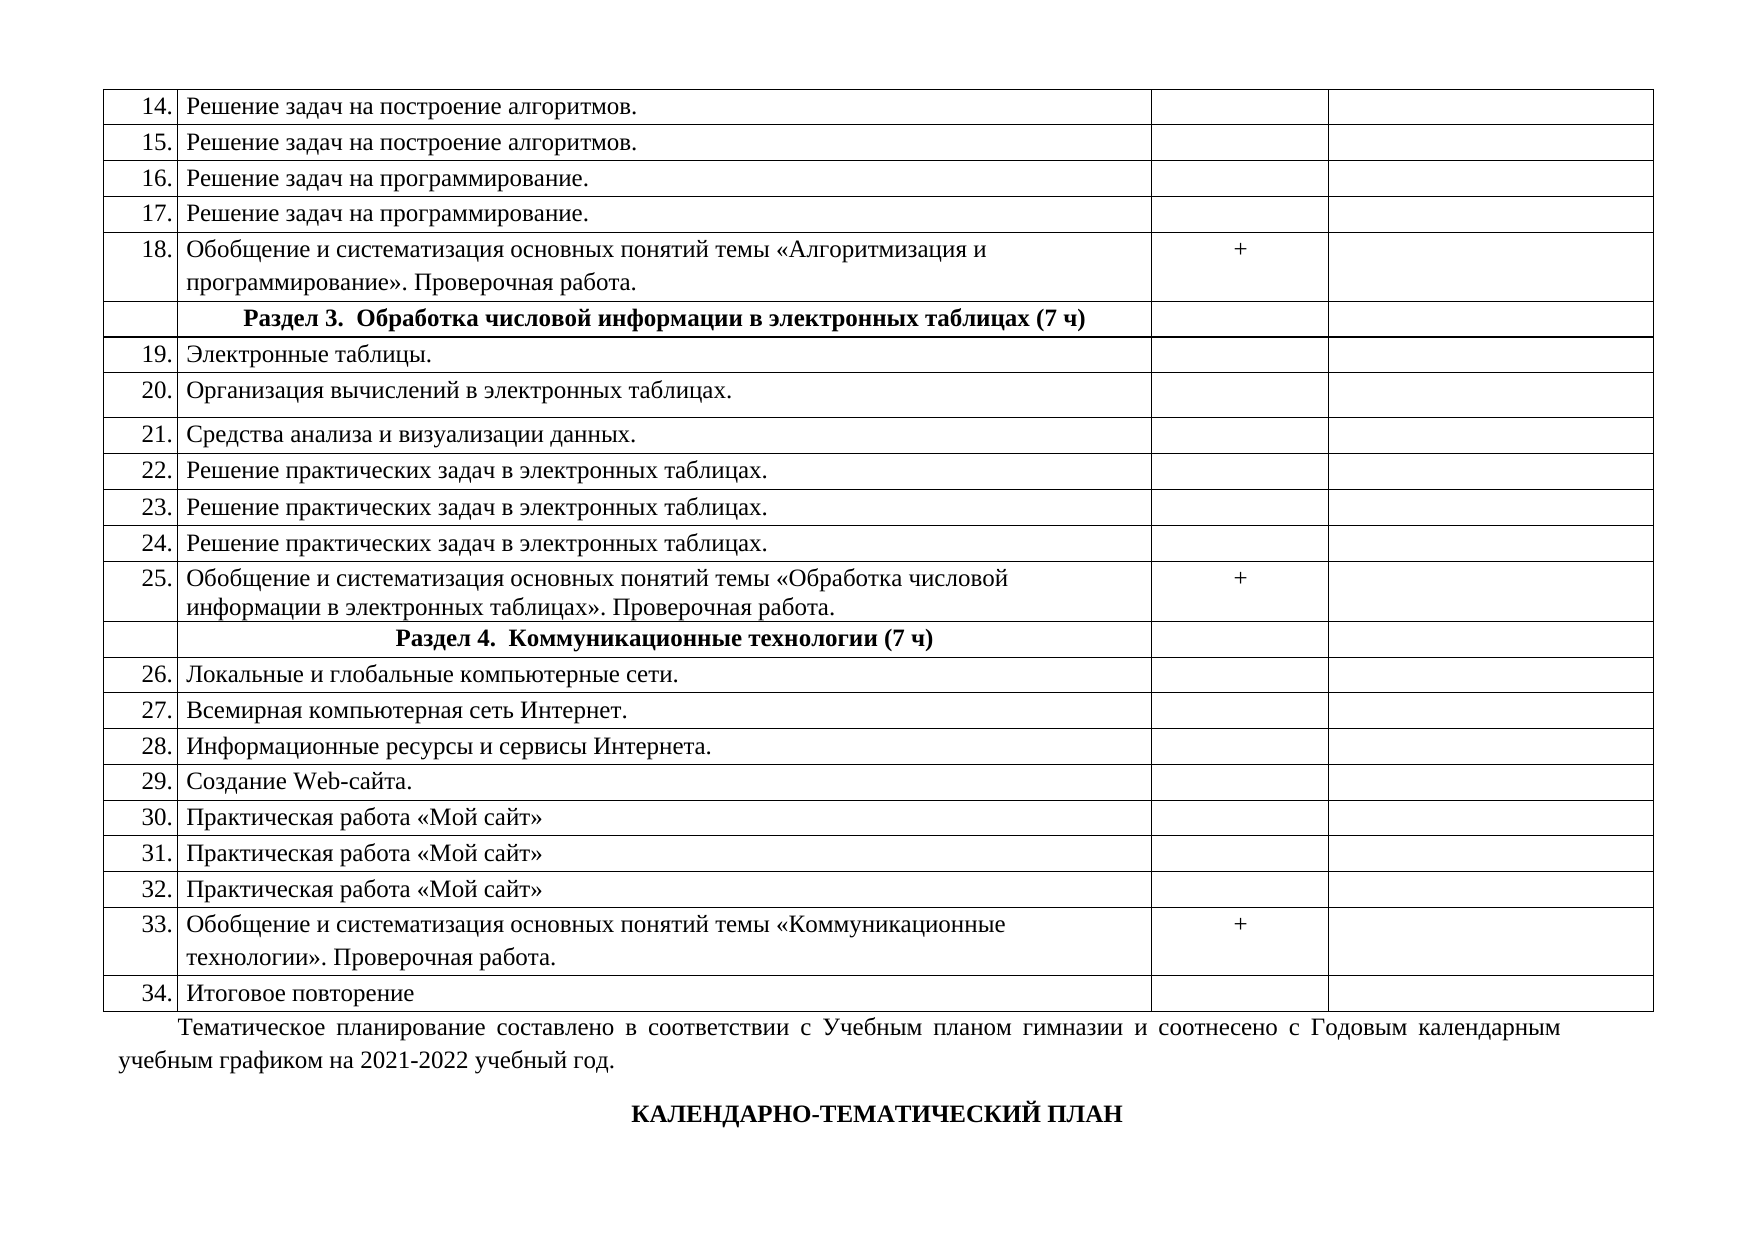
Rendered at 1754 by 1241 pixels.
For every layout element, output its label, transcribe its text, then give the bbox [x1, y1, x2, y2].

table_cell + [1152, 233, 1328, 301]
table_cell [1329, 233, 1653, 301]
table_cell Решение задач на построение алгоритмов. [178, 125, 1151, 160]
table_cell [104, 302, 177, 336]
table_cell [104, 729, 177, 764]
table_cell Решение практических задач в электронных таблицах. [178, 490, 1151, 525]
table_cell Решение практических задач в электронных таблицах. [178, 526, 1151, 561]
table_cell [104, 338, 177, 372]
table_cell [104, 765, 177, 799]
table_cell [1152, 302, 1328, 336]
text КАЛЕНДАРНО-ТЕМАТИЧЕСКИЙ ПЛАН [118, 1099, 1636, 1127]
text Тематическое планирование составлено в соответствии с Учебным планом гимназии и соотнесено с Годовым календарным учебным графиком на 2021-2022 учебный год. [118, 1012, 1562, 1073]
table_cell [1152, 161, 1328, 196]
table_cell [1329, 693, 1653, 728]
table_cell Создание Web-сайта. [178, 765, 1151, 799]
table_cell [1329, 872, 1653, 907]
table_cell Организация вычислений в электронных таблицах. [178, 373, 1151, 417]
table_cell [1152, 197, 1328, 232]
table_cell [104, 562, 177, 621]
table_cell [104, 197, 177, 232]
table_cell [1152, 658, 1328, 692]
table_cell [1152, 693, 1328, 728]
table_cell [1329, 490, 1653, 525]
table_cell [104, 872, 177, 907]
table_cell Решение практических задач в электронных таблицах. [178, 454, 1151, 489]
table_cell [104, 161, 177, 196]
table_cell [1152, 418, 1328, 453]
table_cell [1152, 373, 1328, 417]
table_cell [104, 836, 177, 871]
table_cell Итоговое повторение [178, 976, 1151, 1011]
table_cell [104, 490, 177, 525]
table_cell [1329, 976, 1653, 1011]
table_cell Решение задач на программирование. [178, 161, 1151, 196]
table_cell Раздел 4. Коммуникационные технологии (7 ч) [178, 622, 1151, 657]
table_cell [1329, 622, 1653, 657]
table_cell [1152, 125, 1328, 160]
table_cell [1152, 622, 1328, 657]
table_cell + [1152, 908, 1328, 975]
table_cell [1152, 765, 1328, 799]
table_cell [104, 622, 177, 657]
table_cell [1152, 526, 1328, 561]
table_cell [104, 90, 177, 124]
table_cell [104, 801, 177, 835]
table_cell [1152, 490, 1328, 525]
table_cell [1329, 338, 1653, 372]
table_cell [104, 658, 177, 692]
table_cell [104, 418, 177, 453]
table_cell Информационные ресурсы и сервисы Интернета. [178, 729, 1151, 764]
table_cell Раздел 3. Обработка числовой информации в электронных таблицах (7 ч) [178, 302, 1151, 336]
table_cell Электронные таблицы. [178, 338, 1151, 372]
table_cell [104, 526, 177, 561]
table_cell Локальные и глобальные компьютерные сети. [178, 658, 1151, 692]
table_cell [1329, 562, 1653, 621]
table_cell [104, 125, 177, 160]
table_cell Решение задач на построение алгоритмов. [178, 90, 1151, 124]
table_cell [104, 373, 177, 417]
table_cell [1152, 729, 1328, 764]
table_cell [1329, 658, 1653, 692]
table_cell [1329, 801, 1653, 835]
table_cell [1152, 836, 1328, 871]
table_cell [104, 454, 177, 489]
table_cell [1329, 302, 1653, 336]
table_cell Обобщение и систематизация основных понятий темы «Алгоритмизация и программирование». Проверочная работа. [178, 233, 1151, 301]
table_cell [1329, 90, 1653, 124]
table_cell Практическая работа «Мой сайт» [178, 836, 1151, 871]
table_cell [1329, 454, 1653, 489]
table_cell [1329, 908, 1653, 975]
table_cell [104, 233, 177, 301]
table_cell [1152, 454, 1328, 489]
table_cell [104, 693, 177, 728]
table_cell [1329, 765, 1653, 799]
table_cell Решение задач на программирование. [178, 197, 1151, 232]
table_cell [1329, 373, 1653, 417]
table_cell Обобщение и систематизация основных понятий темы «Коммуникационные технологии». Проверочная работа. [178, 908, 1151, 975]
table_cell Практическая работа «Мой сайт» [178, 872, 1151, 907]
table_cell + [1152, 562, 1328, 621]
table_cell Средства анализа и визуализации данных. [178, 418, 1151, 453]
table_cell [1329, 161, 1653, 196]
table_cell [104, 976, 177, 1011]
table_cell [1152, 801, 1328, 835]
table_cell [1329, 526, 1653, 561]
table_cell Всемирная компьютерная сеть Интернет. [178, 693, 1151, 728]
table_cell [1152, 976, 1328, 1011]
table_cell [1152, 872, 1328, 907]
table_cell [1329, 197, 1653, 232]
table_cell [1329, 836, 1653, 871]
table_cell [1152, 338, 1328, 372]
table_cell [1329, 125, 1653, 160]
table_cell [1152, 90, 1328, 124]
table_cell [1329, 418, 1653, 453]
table_cell [104, 908, 177, 975]
table_cell Обобщение и систематизация основных понятий темы «Обработка числовой информации в электронных таблицах». Проверочная работа. [178, 562, 1151, 621]
table_cell Практическая работа «Мой сайт» [178, 801, 1151, 835]
table_cell [1329, 729, 1653, 764]
